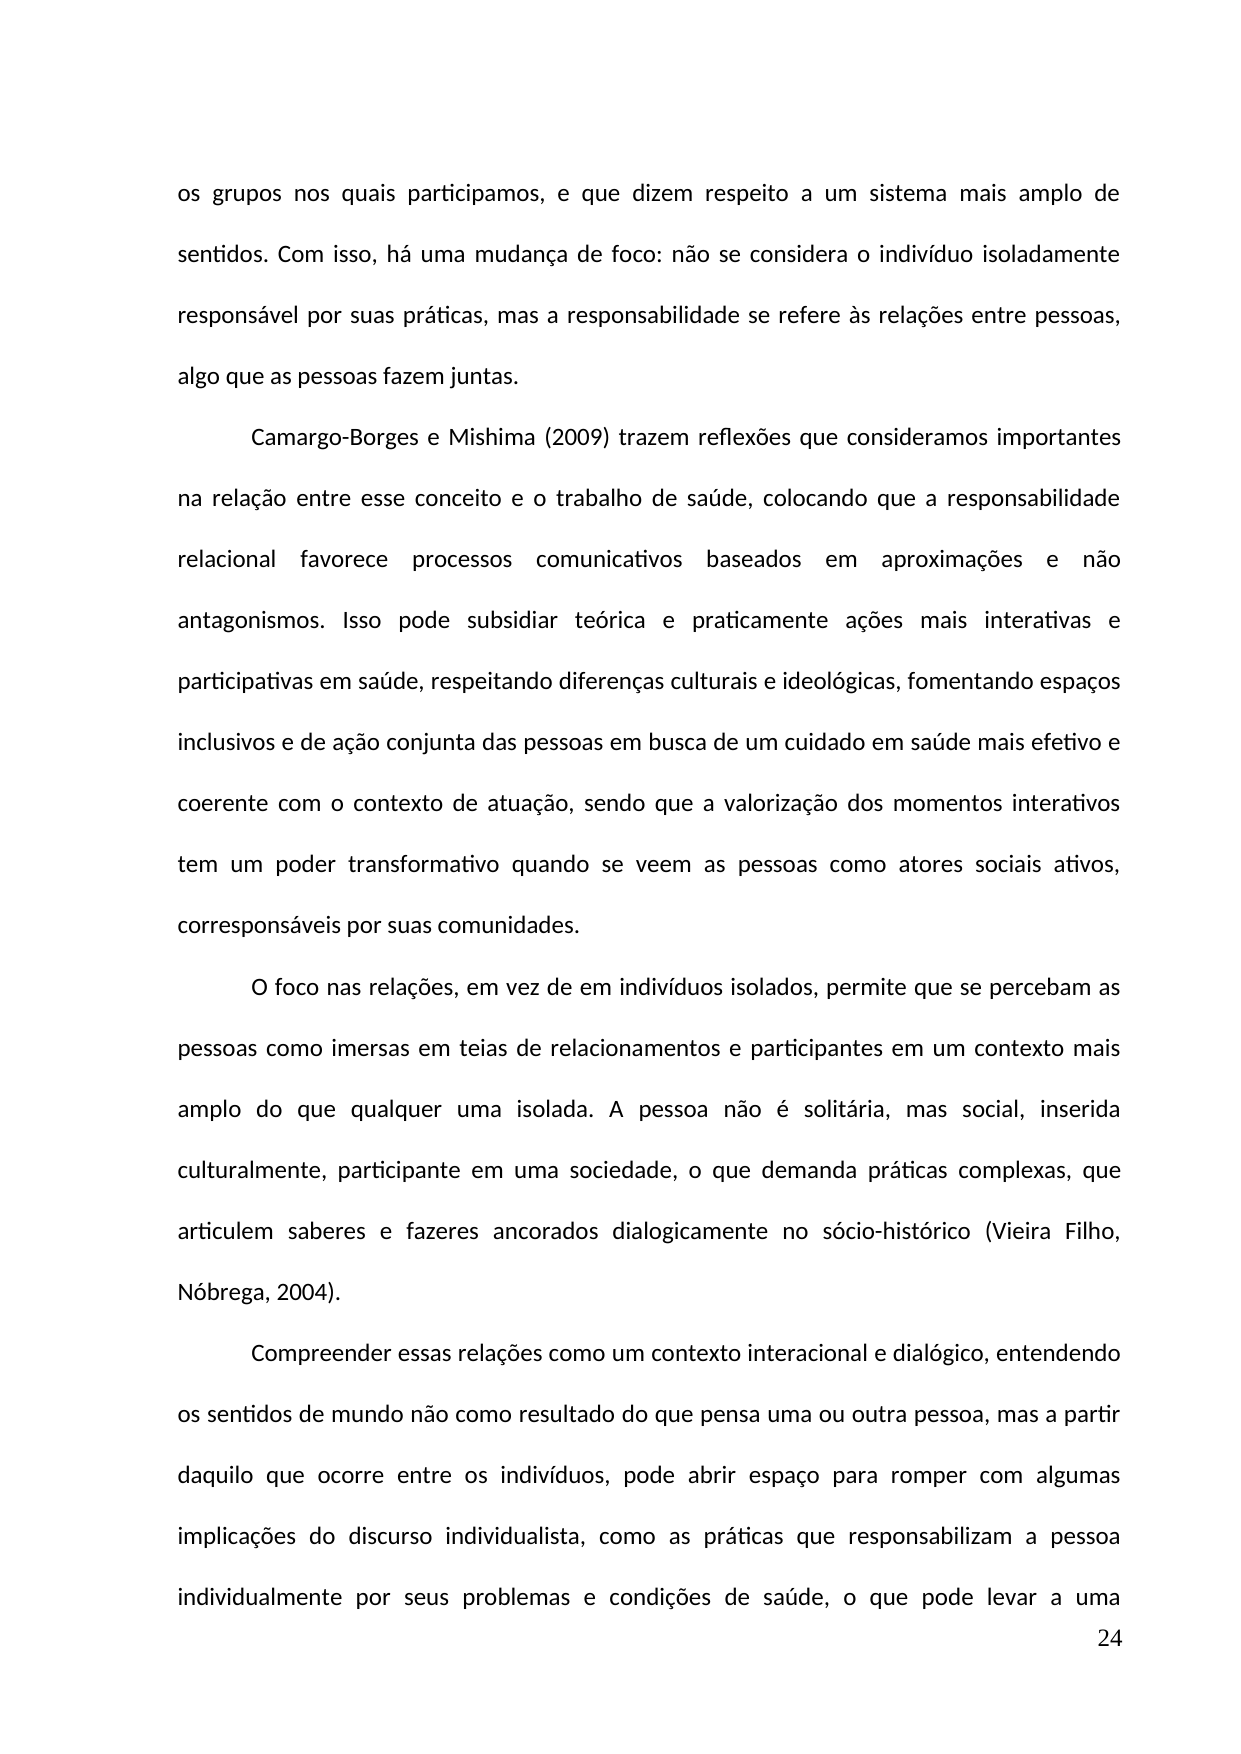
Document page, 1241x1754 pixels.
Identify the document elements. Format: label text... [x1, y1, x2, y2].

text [177, 177, 1122, 391]
text Camargo-Borges e Mishima (2009) trazem reflexões que consideramos importantes na relação entre esse conceito e o trabalho de saúde, colocando que a responsabilidade relacional favorece processos comunicativos baseados em aproximações e não antagonismos. Isso pode subsidiar teórica e praticamente ações mais interativas e participativas em saúde, respeitando diferenças culturais e ideológicas, fomentando espaços inclusivos e de ação conjunta das pessoas em busca de um cuidado em saúde mais efetivo e coerente com o contexto de atuação, sendo que a valorização dos momentos interativos tem um poder transformativo quando se veem as pessoas como atores sociais ativos, corresponsáveis por suas comunidades. [177, 421, 1122, 940]
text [177, 1337, 1122, 1612]
text O foco nas relações, em vez de em indivíduos isolados, permite que se percebam as pessoas como imersas em teias de relacionamentos e participantes em um contexto mais amplo do que qualquer uma isolada. A pessoa não é solitária, mas social, inserida culturalmente, participante em uma sociedade, o que demanda práticas complexas, que articulem saberes e fazeres ancorados dialogicamente no sócio-histórico (Vieira Filho, Nóbrega, 2004). [177, 971, 1122, 1306]
